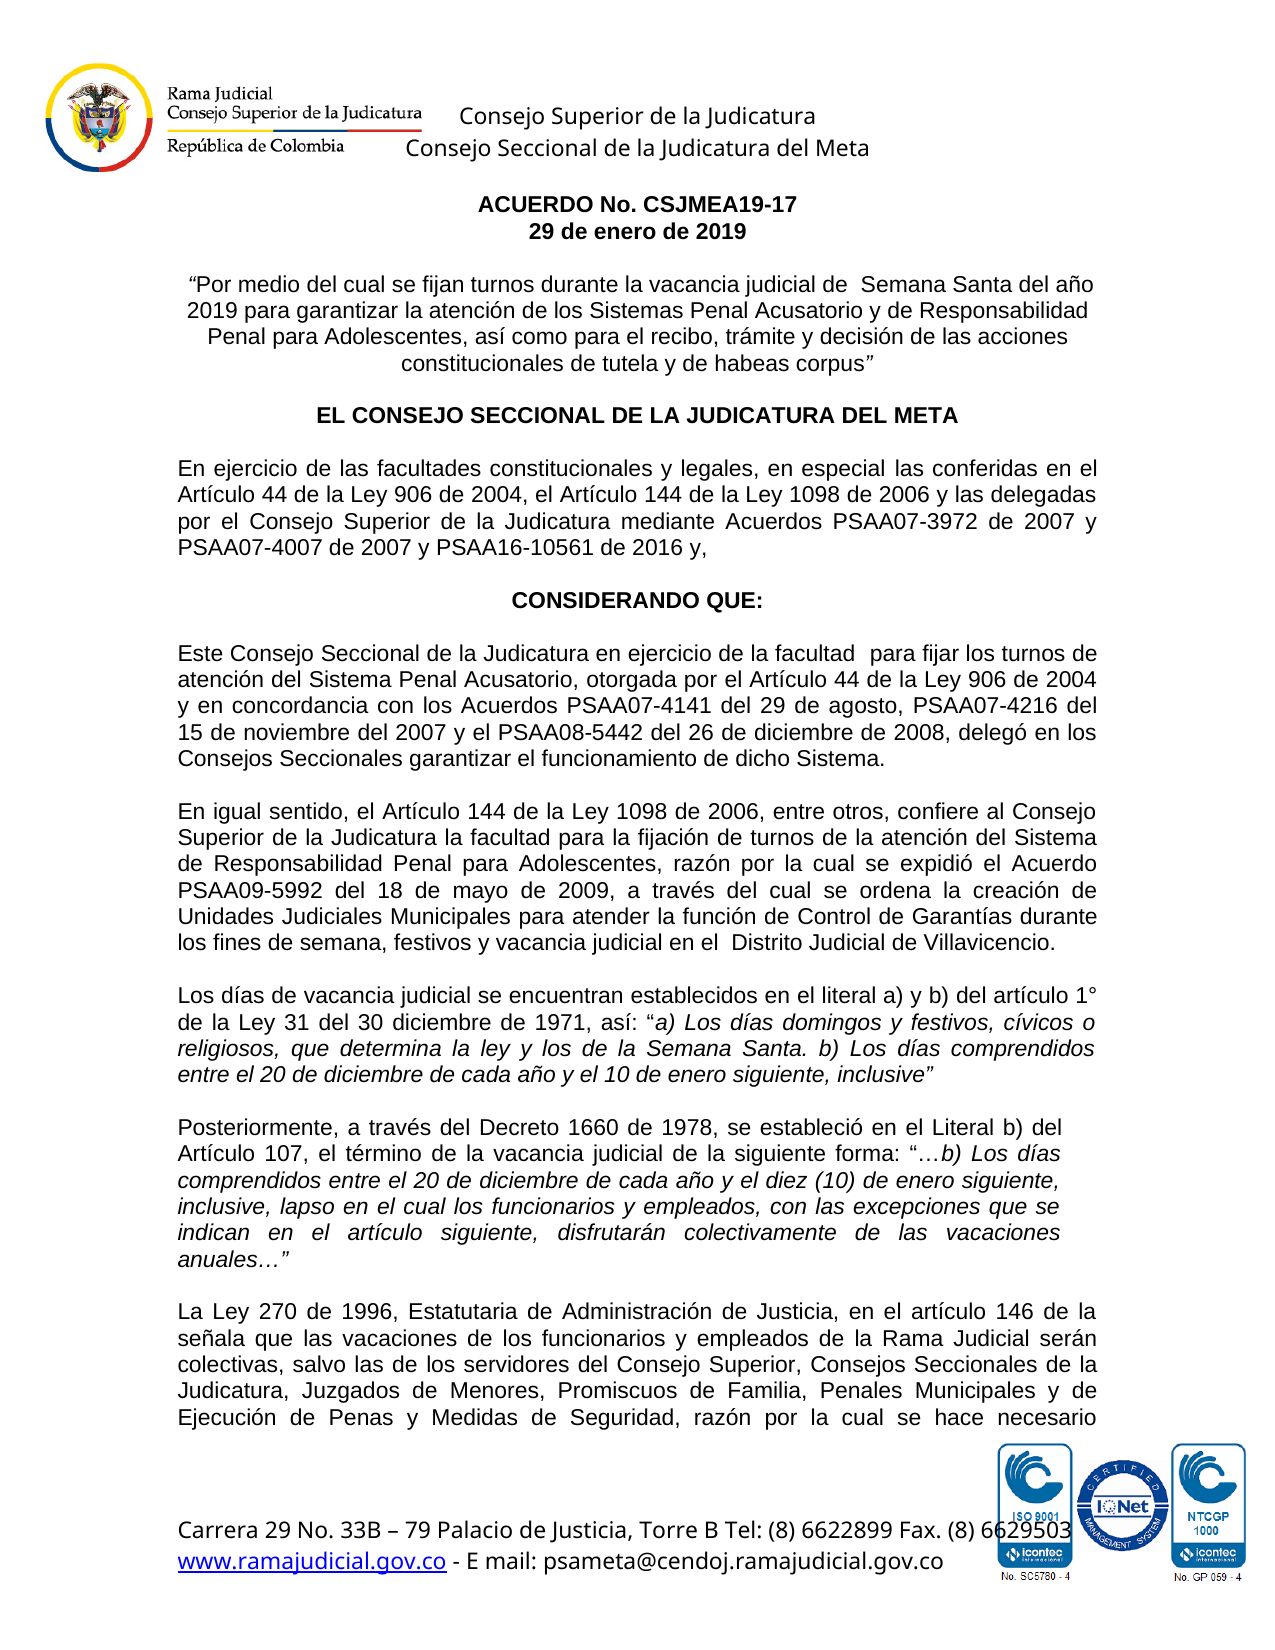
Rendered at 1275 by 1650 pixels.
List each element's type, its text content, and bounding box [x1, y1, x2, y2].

text Este Consejo Seccional de la Judicatura en ejercicio de la facultad para fijar los turnos de atención del Sistema Penal Acusatorio, otorgada por el Artículo 44 de la Ley 906 de 2004 y en concordancia con los Acuerdos PSAA07-4141 del 29 de agosto, PSAA07-4216 del 15 de noviembre del 2007 y el PSAA08-5442 del 26 de diciembre de 2008, delegó en los Consejos Seccionales garantizar el funcionamiento de dicho Sistema. [177, 639, 1098, 771]
text 29 de enero de 2019 [177, 218, 1098, 244]
picture [37, 53, 430, 183]
text Los días de vacancia judicial se encuentran establecidos en el literal a) y b) del artículo 1° de la Ley 31 del 30 diciembre de 1971, así: “a) Los días domingos y festivos, cívicos o religiosos, que determina la ley y los de la Semana Santa. b) Los días comprendidos entre el 20 de diciembre de cada año y el 10 de enero siguiente, inclusive” [177, 982, 1098, 1087]
text En igual sentido, el Artículo 144 de la Ley 1098 de 2006, entre otros, confiere al Consejo Superior de la Judicatura la facultad para la fijación de turnos de la atención del Sistema de Responsabilidad Penal para Adolescentes, razón por la cual se expidió el Acuerdo PSAA09-5992 del 18 de mayo de 2009, a través del cual se ordena la creación de Unidades Judiciales Municipales para atender la función de Control de Garantías durante los fines de semana, festivos y vacancia judicial en el Distrito Judicial de Villavicencio. [177, 798, 1098, 956]
picture [994, 1440, 1256, 1592]
text Posteriormente, a través del Decreto 1660 de 1978, se estableció en el Literal b) del Artículo 107, el término de la vacancia judicial de la siguiente forma: “…b) Los días comprendidos entre el 20 de diciembre de cada año y el diez (10) de enero siguiente, inclusive, lapso en el cual los funcionarios y empleados, con las excepciones que se indican en el artículo siguiente, disfrutarán colectivamente de las vacaciones anuales…” [177, 1114, 1063, 1272]
text ACUERDO No. CSJMEA19-17 [177, 191, 1098, 218]
text CONSIDERANDO QUE: [177, 587, 1098, 613]
picture [422, 145, 430, 155]
text “Por medio del cual se fijan turnos durante la vacancia judicial de Semana Santa del año 2019 para garantizar la atención de los Sistemas Penal Acusatorio y de Responsabilidad Penal para Adolescentes, así como para el recibo, trámite y decisión de las acciones constitucionales de tutela y de habeas corpus” [177, 271, 1098, 376]
text EL CONSEJO SECCIONAL DE L META [177, 402, 1098, 429]
text En ejercicio de las facultades constitucionales y legales, en especial las conferidas en el Artículo 44 de la Ley 906 de 2004, el Artículo 144 de la Ley 1098 de 2006 y las delegadas por el Consejo Superior de la Judicatura mediante Acuerdos PSAA07-3972 de 2007 y PSAA07-4007 de 2007 y PSAA16-10561 de 2016 y, [177, 455, 1098, 560]
